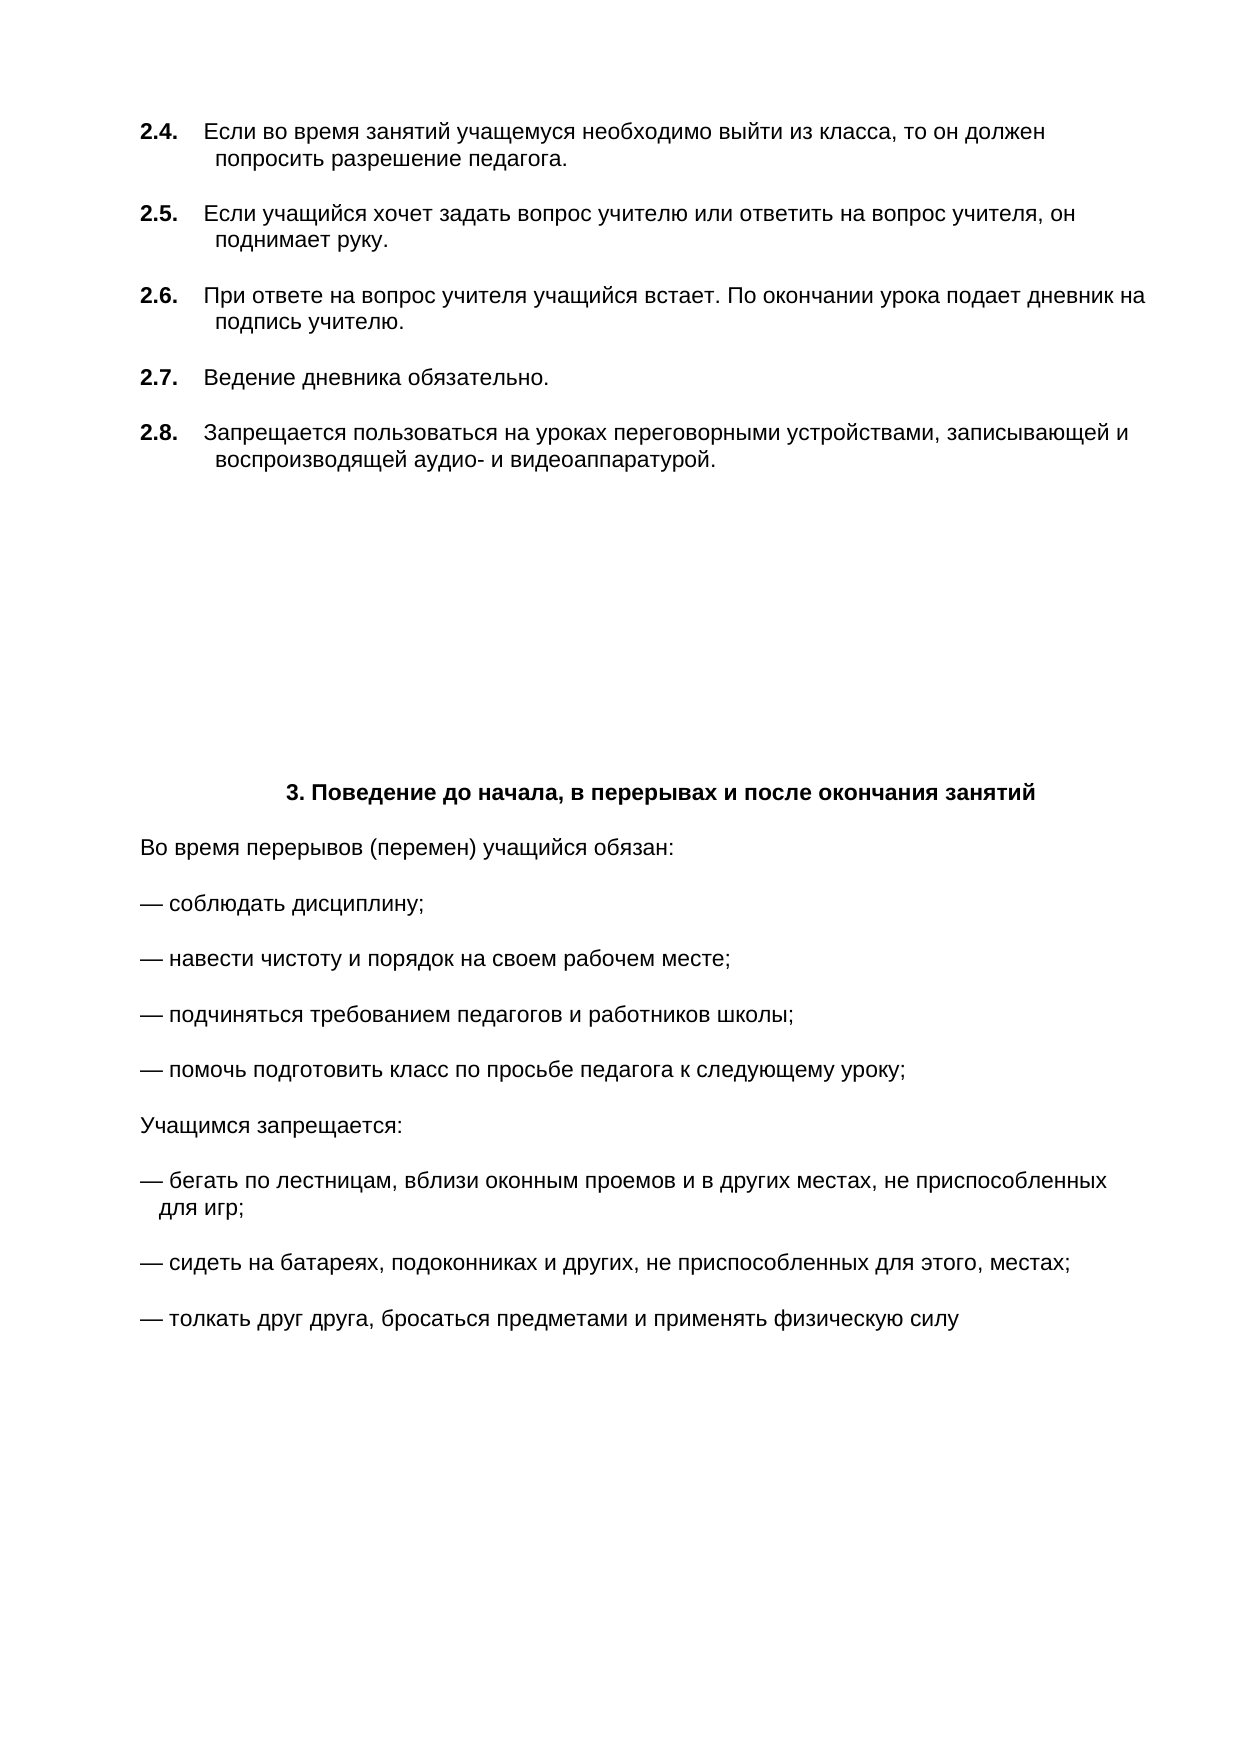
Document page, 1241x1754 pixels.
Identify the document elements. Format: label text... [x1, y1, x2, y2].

text 2.5. Если учащийся хочет задать вопрос учителю или ответить на вопрос учителя, он поднимает руку. [140, 200, 1152, 253]
text 2.6. При ответе на вопрос учителя учащийся встает. По окончании урока подает дневник на подпись учителю. [140, 282, 1152, 334]
text 2.4. Если во время занятий учащемуся необходимо выйти из класса, то он должен попросить разрешение педагога. [140, 118, 1152, 171]
text — бегать по лестницам, вблизи оконным проемов и в других местах, не приспособленных для игр; [140, 1167, 1152, 1220]
text 3. Поведение до начала, в перерывах и после окончания занятий [140, 779, 1152, 805]
text — сидеть на батареях, подоконниках и других, не приспособленных для этого, местах; [140, 1249, 1152, 1276]
text Во время перерывов (перемен) учащийся обязан: [140, 834, 1152, 861]
text 2.8. Запрещается пользоваться на уроках переговорными устройствами, записывающей и воспроизводящей аудио- и видеоаппаратурой. [140, 419, 1152, 472]
text — подчиняться требованием педагогов и работников школы; [140, 1001, 1152, 1027]
text — соблюдать дисциплину; [140, 890, 1152, 916]
text — толкать друг друга, бросаться предметами и применять физическую силу [140, 1305, 1152, 1331]
text Учащимся запрещается: [140, 1112, 1152, 1138]
text — помочь подготовить класс по просьбе педагога к следующему уроку; [140, 1056, 1152, 1083]
text 2.7. Ведение дневника обязательно. [140, 364, 1152, 390]
text — навести чистоту и порядок на своем рабочем месте; [140, 945, 1152, 972]
